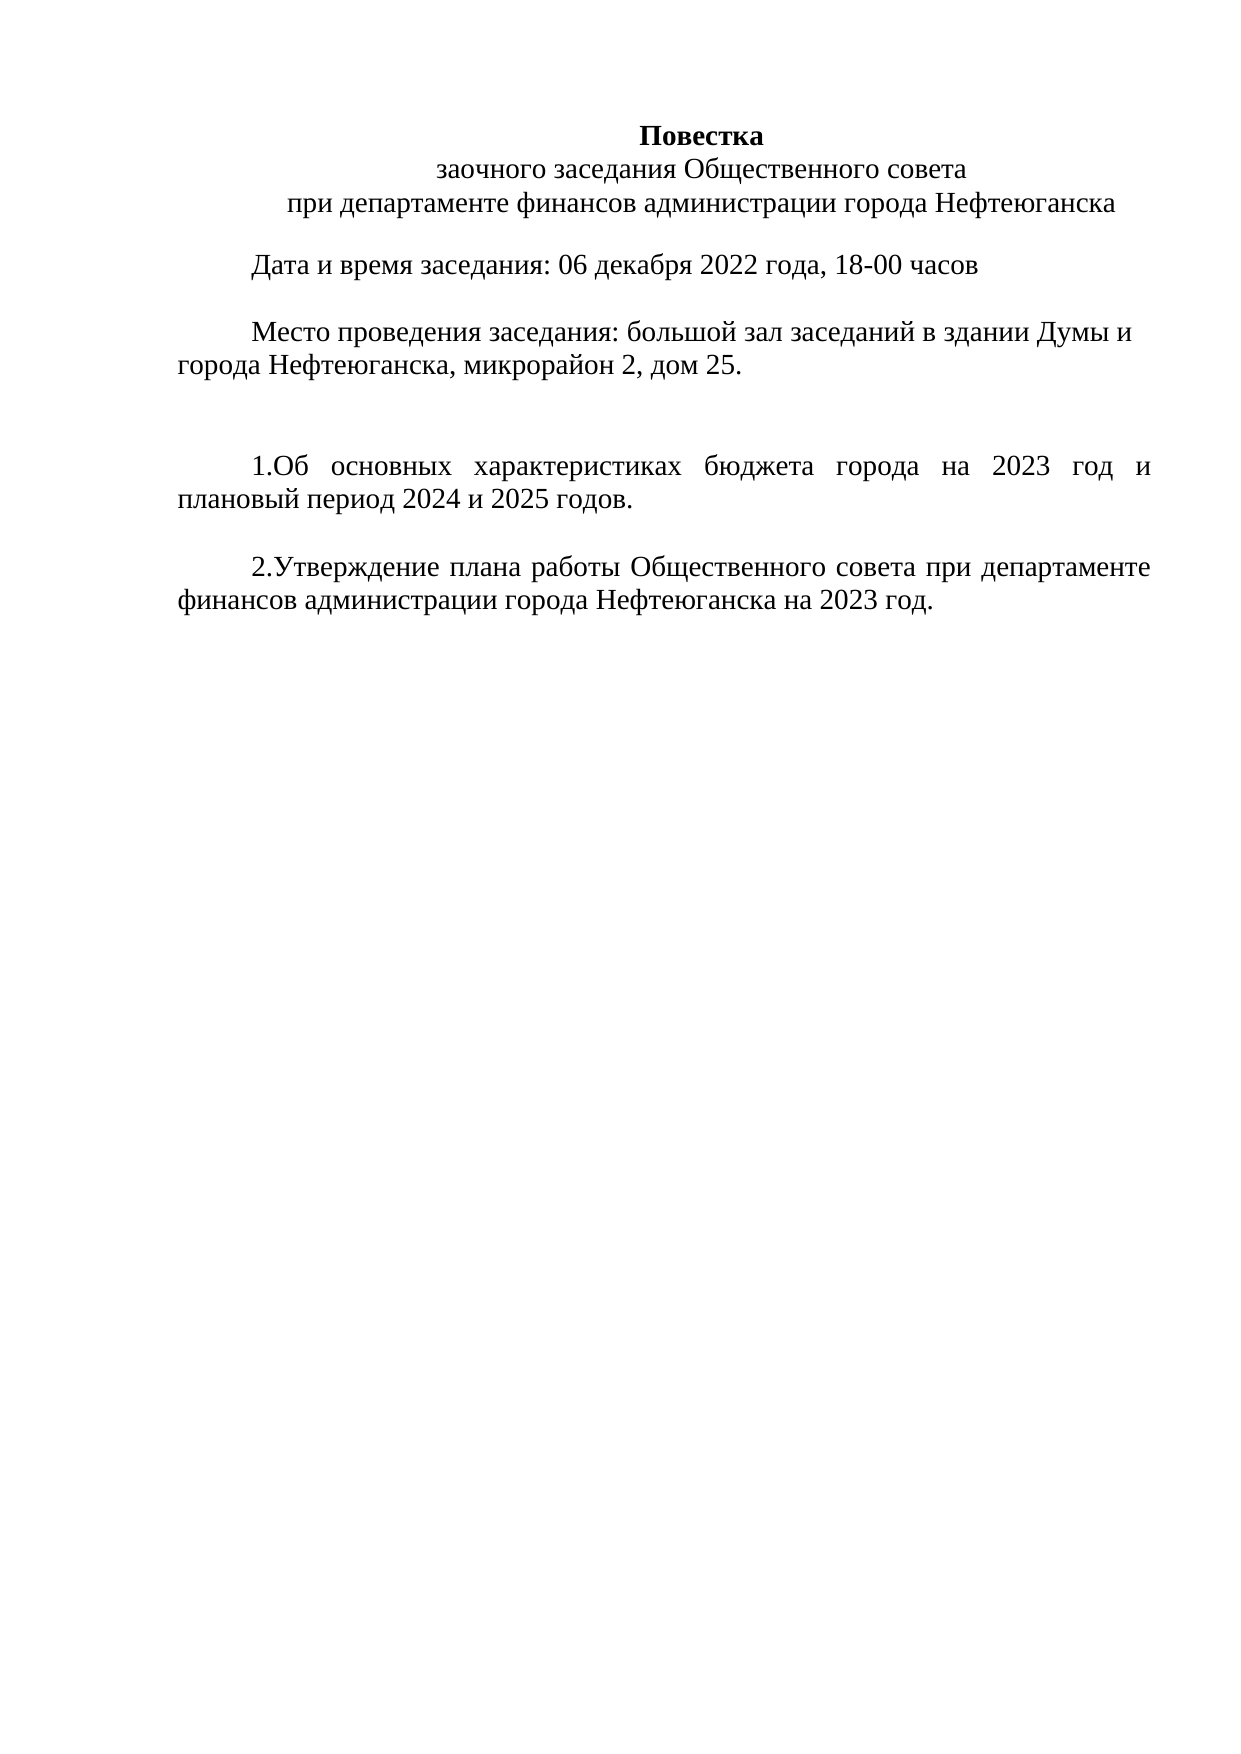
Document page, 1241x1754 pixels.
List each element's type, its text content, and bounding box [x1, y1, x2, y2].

text 2.Утверждение плана работы Общественного совета при департаменте финансов администрации города Нефтеюганска на 2023 год. [177, 549, 1152, 616]
text Место проведения заседания: большой зал заседаний в здании Думы и города Нефтеюганска, микрорайон 2, дом 25. [177, 314, 1152, 381]
text заочного заседания Общественного совета [177, 152, 1152, 185]
text Повестка [177, 118, 1152, 152]
text 1.Об основных характеристиках бюджета города на 2023 год и плановый период 2024 и 2025 годов. [177, 448, 1152, 515]
text при департаменте финансов администрации города Нефтеюганска [177, 185, 1152, 219]
text Дата и время заседания: 06 декабря 2022 года, 18-00 часов [177, 247, 1152, 280]
